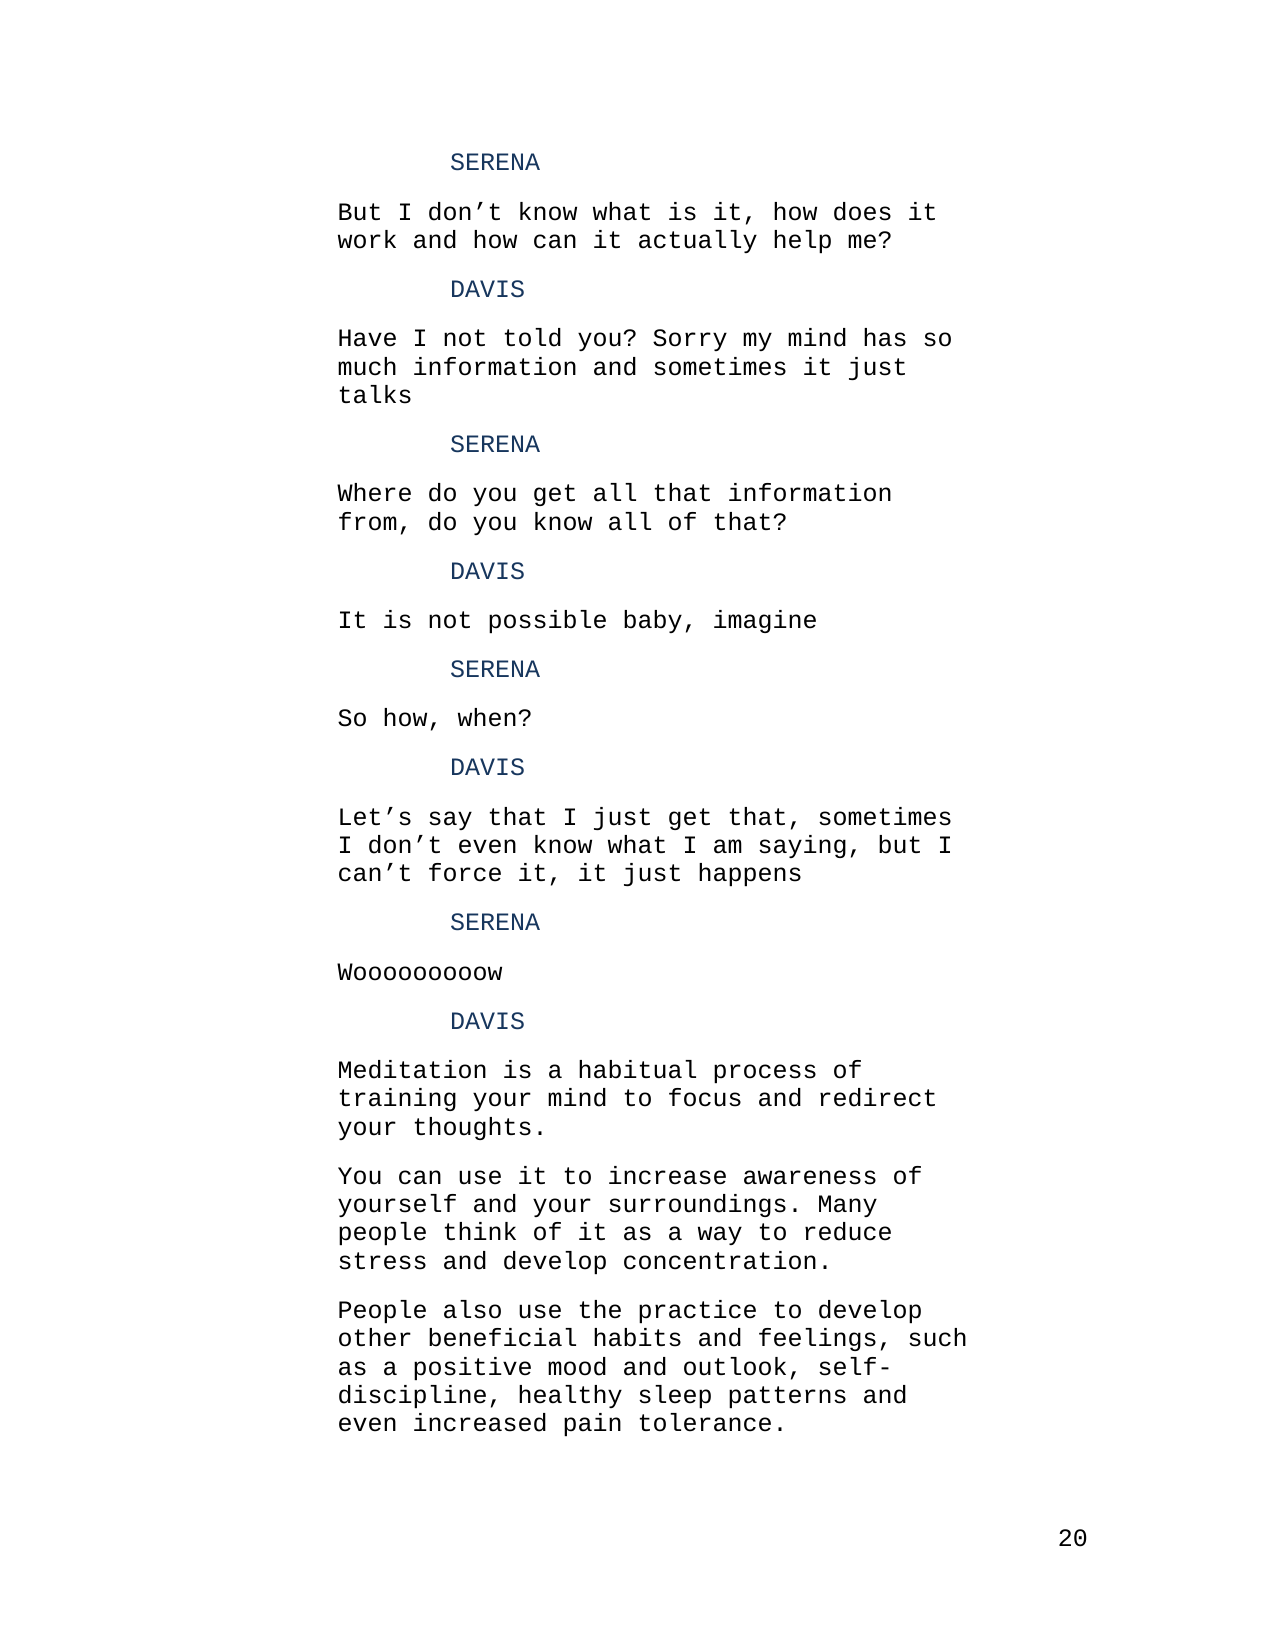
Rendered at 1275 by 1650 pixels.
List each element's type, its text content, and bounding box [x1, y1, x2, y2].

text Meditation is a habitual process of training your mind to focus and redirect your thoughts. [337, 1057, 975, 1142]
text People also use the practice to develop other beneficial habits and feelings, such as a positive mood and outlook, self-discipline, healthy sleep patterns and even increased pain tolerance. [337, 1297, 975, 1439]
text davis [450, 755, 975, 783]
text serena [450, 150, 975, 178]
text But I don’t know what is it, how does it work and how can it actually help me? [337, 199, 975, 256]
text So how, when? [337, 706, 975, 734]
text It is not possible baby, imagine [337, 607, 975, 636]
text Wooooooooow [337, 959, 975, 987]
text You can use it to increase awareness of yourself and your surroundings. Many people think of it as a way to reduce stress and develop concentration. [337, 1163, 975, 1277]
text Where do you get all that information from, do you know all of that? [337, 481, 975, 537]
text serena [450, 657, 975, 685]
text Have I not told you? Sorry my mind has so much information and sometimes it just talks [337, 326, 975, 411]
text davis [450, 1008, 975, 1037]
text serena [450, 432, 975, 460]
text davis [450, 277, 975, 305]
text davis [450, 558, 975, 587]
text Let’s say that I just get that, sometimes I don’t even know what I am saying, but I can’t force it, it just happens [337, 804, 975, 889]
text serena [450, 910, 975, 938]
